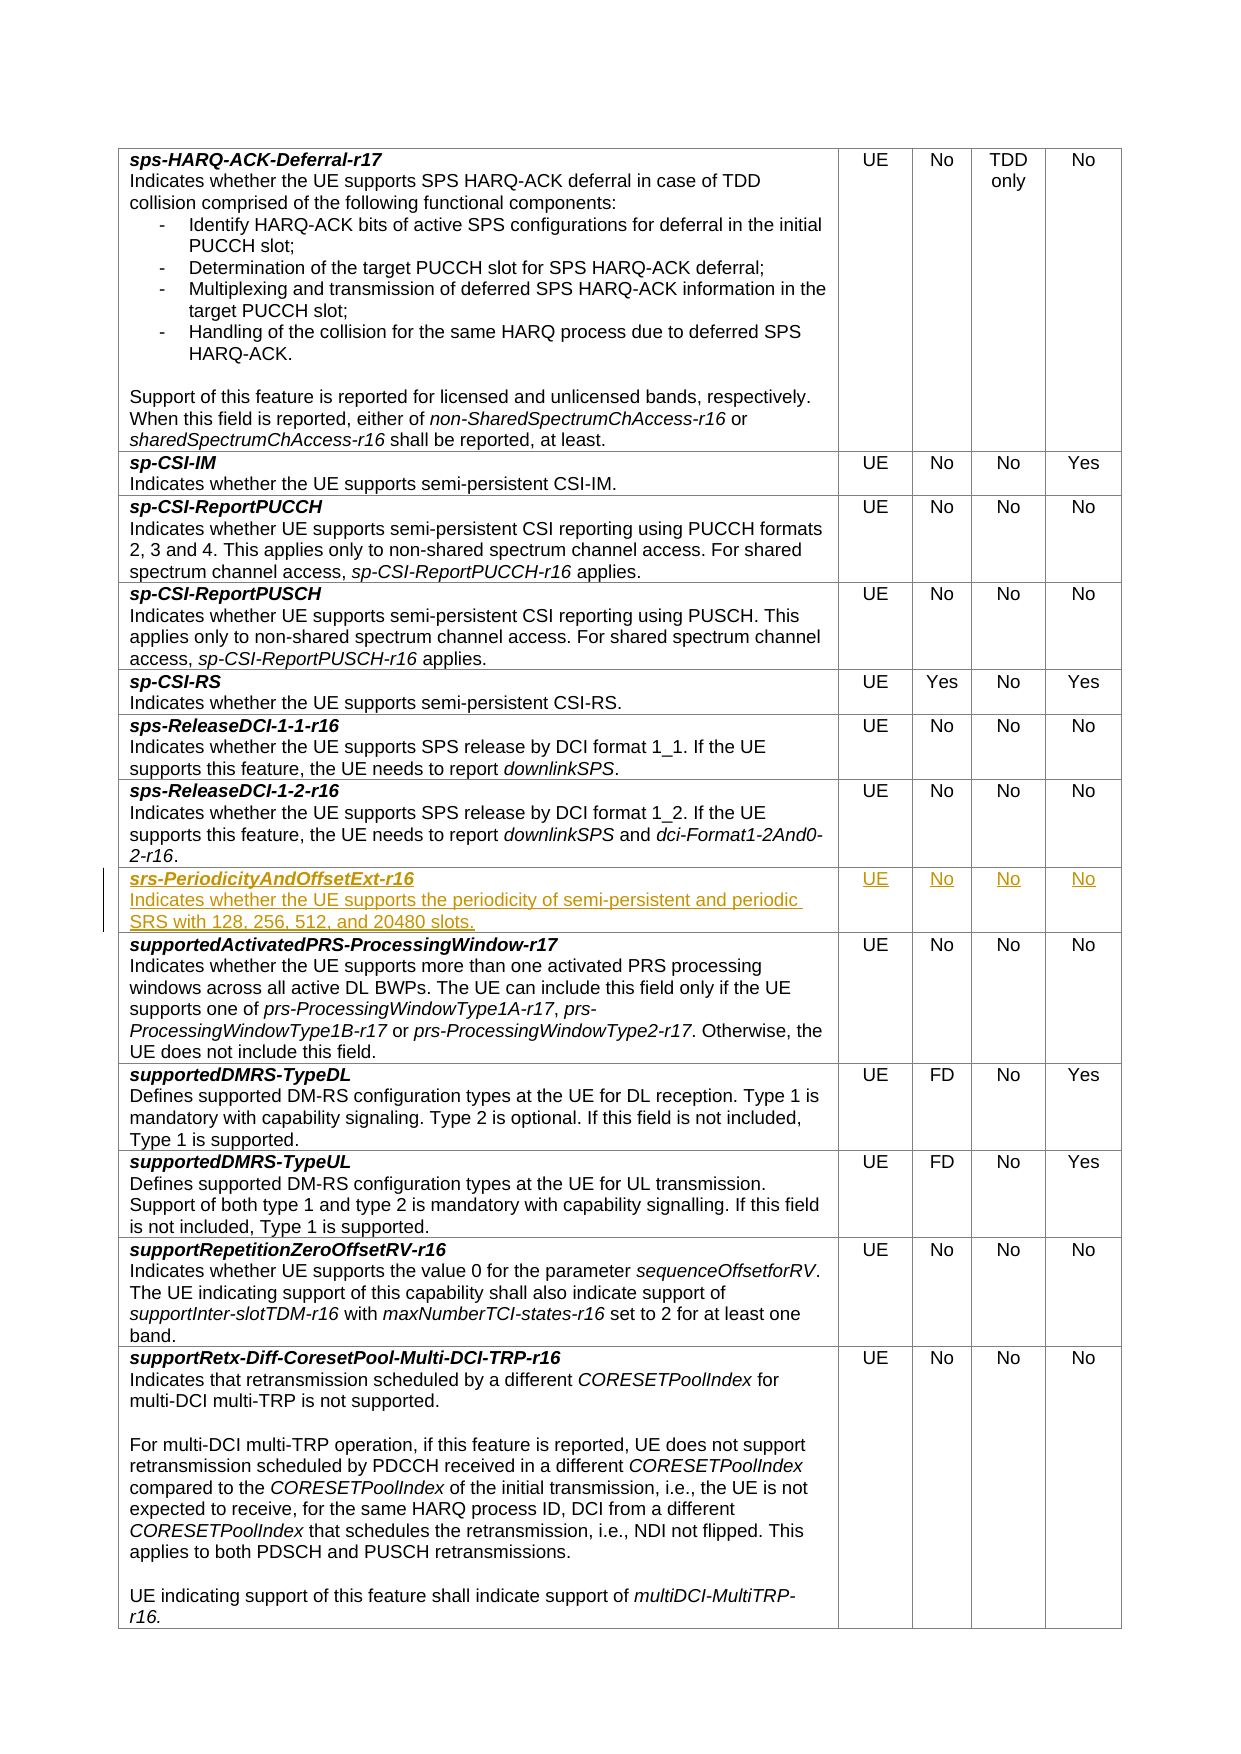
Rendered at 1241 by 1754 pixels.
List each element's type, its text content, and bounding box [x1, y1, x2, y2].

table_cell [913, 868, 971, 932]
table_cell No [913, 452, 971, 495]
table_cell UE [839, 670, 912, 713]
table_cell UE [839, 452, 912, 495]
table_cell No [1046, 1347, 1121, 1627]
table_cell TDD only [972, 149, 1045, 451]
table_cell No [913, 496, 971, 582]
table_cell No [972, 1064, 1045, 1150]
table_cell supportedActivatedPRS-ProcessingWindow-r17 Indicates whether the UE supports more than one activated PRS processing windows across all active DL BWPs. The UE can include this field only if the UE supports one of prs-ProcessingWindowType1A-r17, prs-ProcessingWindowType1B-r17 or prs-ProcessingWindowType2-r17. Otherwise, the UE does not include this field. [119, 933, 838, 1063]
table_cell UE [839, 496, 912, 582]
table_cell Yes [1046, 1064, 1121, 1150]
table_cell No [972, 715, 1045, 779]
table_cell UE [839, 1347, 912, 1627]
table_cell Yes [1046, 452, 1121, 495]
table_cell UE [839, 933, 912, 1063]
table_cell UE [839, 780, 912, 867]
table_cell UE [839, 1238, 912, 1346]
table_cell sps-ReleaseDCI-1-1-r16 Indicates whether the UE supports SPS release by DCI format 1_1. If the UE supports this feature, the UE needs to report downlinkSPS. [119, 715, 838, 779]
table_cell No [913, 780, 971, 867]
table_cell No [1046, 933, 1121, 1063]
table_cell [839, 868, 912, 932]
table_cell No [1046, 1238, 1121, 1346]
table_cell [1046, 868, 1121, 932]
table_cell Yes [1046, 1151, 1121, 1237]
table_cell No [972, 933, 1045, 1063]
table_cell No [913, 1238, 971, 1346]
table_cell sps-ReleaseDCI-1-2-r16 Indicates whether the UE supports SPS release by DCI format 1_2. If the UE supports this feature, the UE needs to report downlinkSPS and dci-Format1-2And0-2-r16. [119, 780, 838, 867]
table_cell sps-HARQ-ACK-Deferral-r17 Indicates whether the UE supports SPS HARQ-ACK deferral in case of TDD collision comprised of the following functional components: - Identify HARQ-ACK bits of active SPS configurations for deferral in the initial PUCCH slot; - Determination of the target PUCCH slot for SPS HARQ-ACK deferral; - Multiplexing and transmission of deferred SPS HARQ-ACK information in the target PUCCH slot; - Handling of the collision for the same HARQ process due to deferred SPS HARQ-ACK. Support of this feature is reported for licensed and unlicensed bands, respectively. When this field is reported, either of non-SharedSpectrumChAccess-r16 or sharedSpectrumChAccess-r16 shall be reported, at least. [119, 149, 838, 451]
table_cell No [1046, 496, 1121, 582]
table_cell No [913, 715, 971, 779]
table_cell FD [913, 1064, 971, 1150]
table_cell No [913, 149, 971, 451]
table_cell No [1046, 715, 1121, 779]
table_cell [972, 868, 1045, 932]
table_cell No [972, 452, 1045, 495]
table_cell No [913, 1347, 971, 1627]
table_cell No [1046, 780, 1121, 867]
table_cell sp-CSI-ReportPUCCH Indicates whether UE supports semi-persistent CSI reporting using PUCCH formats 2, 3 and 4. This applies only to non-shared spectrum channel access. For shared spectrum channel access, sp-CSI-ReportPUCCH-r16 applies. [119, 496, 838, 582]
table_cell sp-CSI-ReportPUSCH Indicates whether UE supports semi-persistent CSI reporting using PUSCH. This applies only to non-shared spectrum channel access. For shared spectrum channel access, sp-CSI-ReportPUSCH-r16 applies. [119, 583, 838, 669]
table_cell No [1046, 583, 1121, 669]
table_cell No [972, 1347, 1045, 1627]
table_cell No [972, 780, 1045, 867]
table_cell UE [839, 583, 912, 669]
table_cell [119, 868, 838, 932]
table_cell supportedDMRS-TypeDL Defines supported DM-RS configuration types at the UE for DL reception. Type 1 is mandatory with capability signaling. Type 2 is optional. If this field is not included, Type 1 is supported. [119, 1064, 838, 1150]
table_cell UE [839, 1151, 912, 1237]
table_cell No [972, 1151, 1045, 1237]
table_cell supportRepetitionZeroOffsetRV-r16 Indicates whether UE supports the value 0 for the parameter sequenceOffsetforRV. The UE indicating support of this capability shall also indicate support of supportInter-slotTDM-r16 with maxNumberTCI-states-r16 set to 2 for at least one band. [119, 1238, 838, 1346]
table_cell supportRetx-Diff-CoresetPool-Multi-DCI-TRP-r16 Indicates that retransmission scheduled by a different CORESETPoolIndex for multi-DCI multi-TRP is not supported. For multi-DCI multi-TRP operation, if this feature is reported, UE does not support retransmission scheduled by PDCCH received in a different CORESETPoolIndex compared to the CORESETPoolIndex of the initial transmission, i.e., the UE is not expected to receive, for the same HARQ process ID, DCI from a different CORESETPoolIndex that schedules the retransmission, i.e., NDI not flipped. This applies to both PDSCH and PUSCH retransmissions. UE indicating support of this feature shall indicate support of multiDCI-MultiTRP-r16. [119, 1347, 838, 1627]
table_cell sp-CSI-RS Indicates whether the UE supports semi-persistent CSI-RS. [119, 670, 838, 713]
table_cell FD [913, 1151, 971, 1237]
table_cell No [1046, 149, 1121, 451]
table_cell No [972, 670, 1045, 713]
table_cell UE [839, 715, 912, 779]
table_cell No [972, 496, 1045, 582]
table_cell No [913, 583, 971, 669]
table_cell UE [839, 1064, 912, 1150]
table_cell Yes [1046, 670, 1121, 713]
table_cell No [972, 1238, 1045, 1346]
table_cell No [972, 583, 1045, 669]
table_cell Yes [913, 670, 971, 713]
table_cell UE [839, 149, 912, 451]
table_cell No [913, 933, 971, 1063]
table_cell sp-CSI-IM Indicates whether the UE supports semi-persistent CSI-IM. [119, 452, 838, 495]
table_cell supportedDMRS-TypeUL Defines supported DM-RS configuration types at the UE for UL transmission. Support of both type 1 and type 2 is mandatory with capability signalling. If this field is not included, Type 1 is supported. [119, 1151, 838, 1237]
